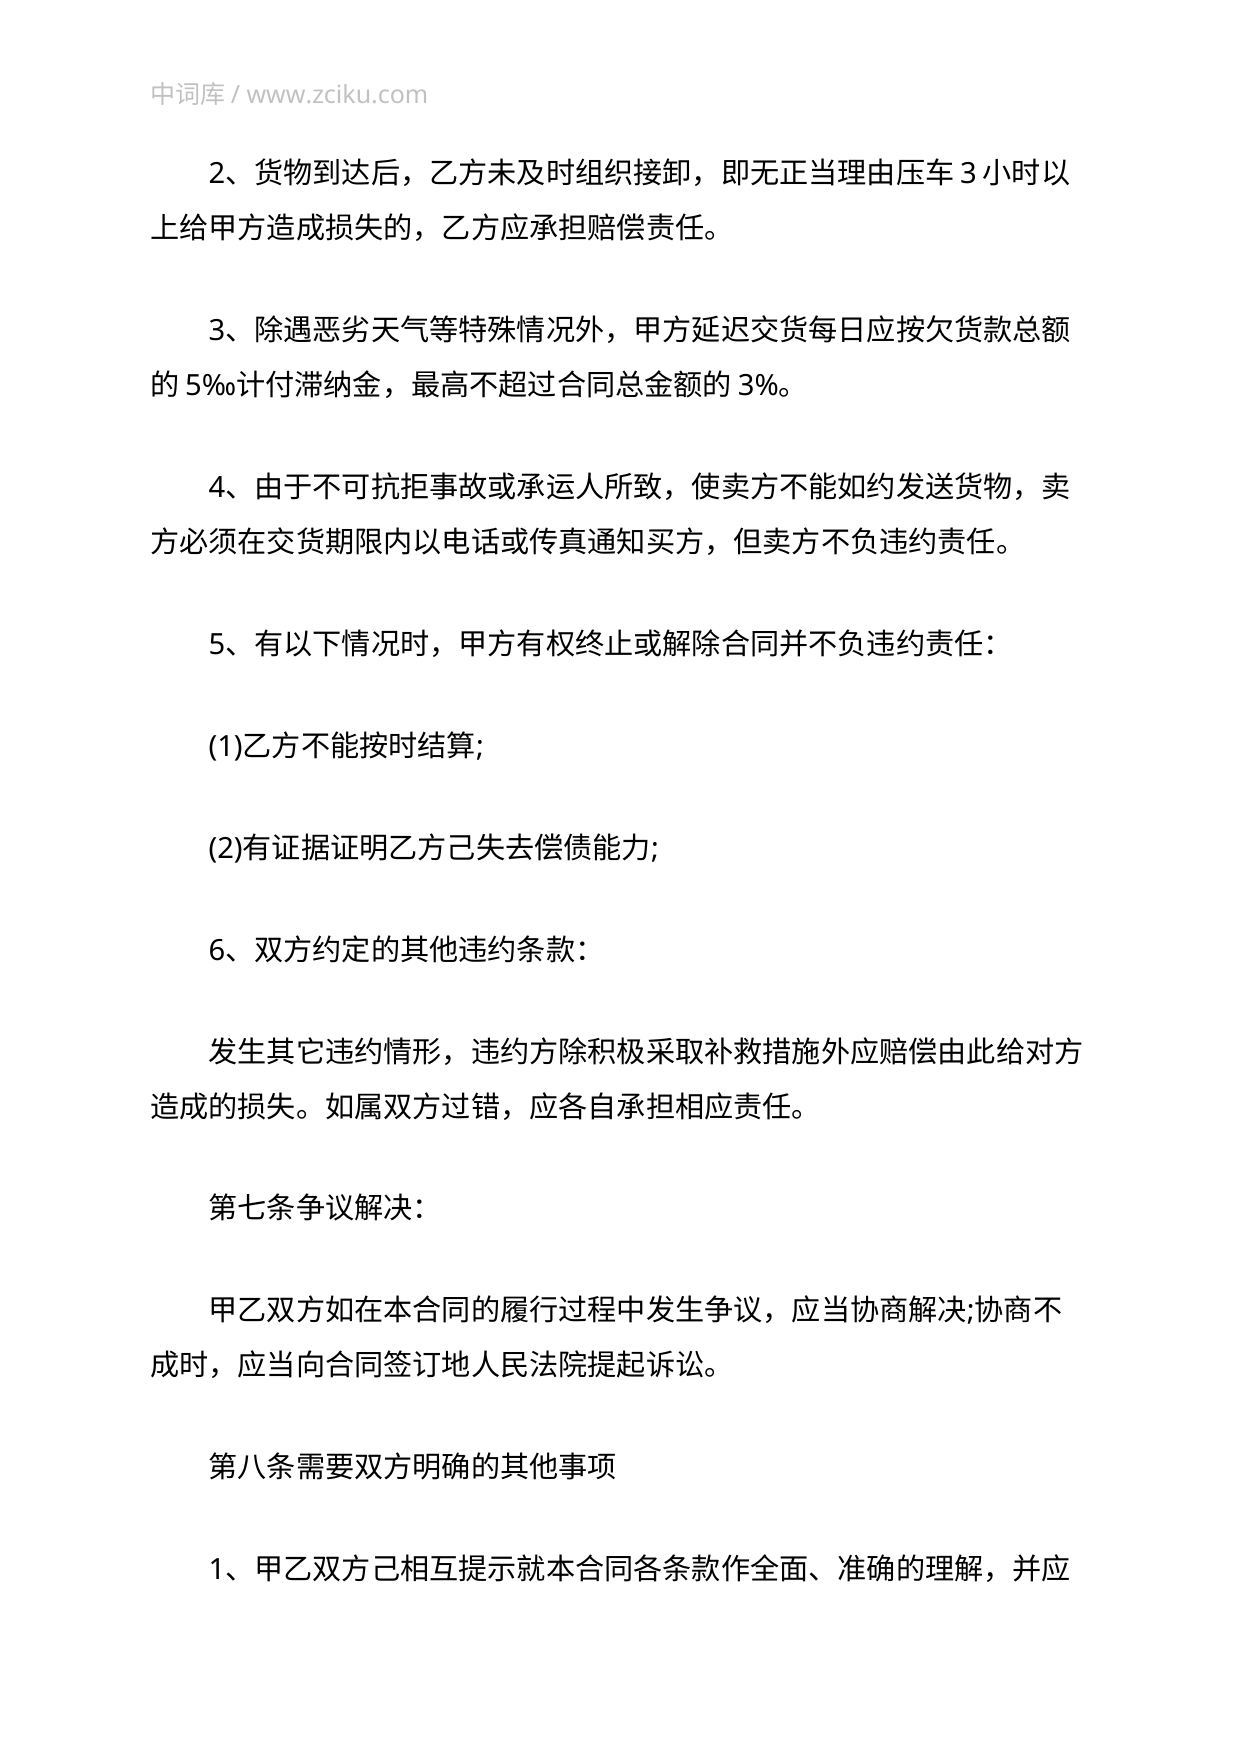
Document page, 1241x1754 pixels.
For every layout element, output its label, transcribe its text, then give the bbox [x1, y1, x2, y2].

text (1)乙方不能按时结算; [150, 722, 1090, 765]
text 5、有以下情况时，甲方有权终止或解除合同并不负违约责任： [150, 621, 1090, 663]
text 甲乙双方如在本合同的履行过程中发生争议，应当协商解决;协商不成时，应当向合同签订地人民法院提起诉讼。 [150, 1287, 1090, 1384]
text 第八条需要双方明确的其他事项 [150, 1444, 1090, 1486]
text 4、由于不可抗拒事故或承运人所致，使卖方不能如约发送货物，卖方必须在交货期限内以电话或传真通知买方，但卖方不负违约责任。 [150, 464, 1090, 561]
text 2、货物到达后，乙方未及时组织接卸，即无正当理由压车3小时以上给甲方造成损失的，乙方应承担赔偿责任。 [150, 150, 1090, 247]
text 3、除遇恶劣天气等特殊情况外，甲方延迟交货每日应按欠货款总额的5‰计付滞纳金，最高不超过合同总金额的3%。 [150, 307, 1090, 404]
text 6、双方约定的其他违约条款： [150, 926, 1090, 969]
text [150, 1545, 1090, 1588]
text (2)有证据证明乙方己失去偿债能力; [150, 824, 1090, 867]
text 发生其它违约情形，违约方除积极采取补救措施外应赔偿由此给对方造成的损失。如属双方过错，应各自承担相应责任。 [150, 1028, 1090, 1126]
text 第七条争议解决： [150, 1185, 1090, 1227]
